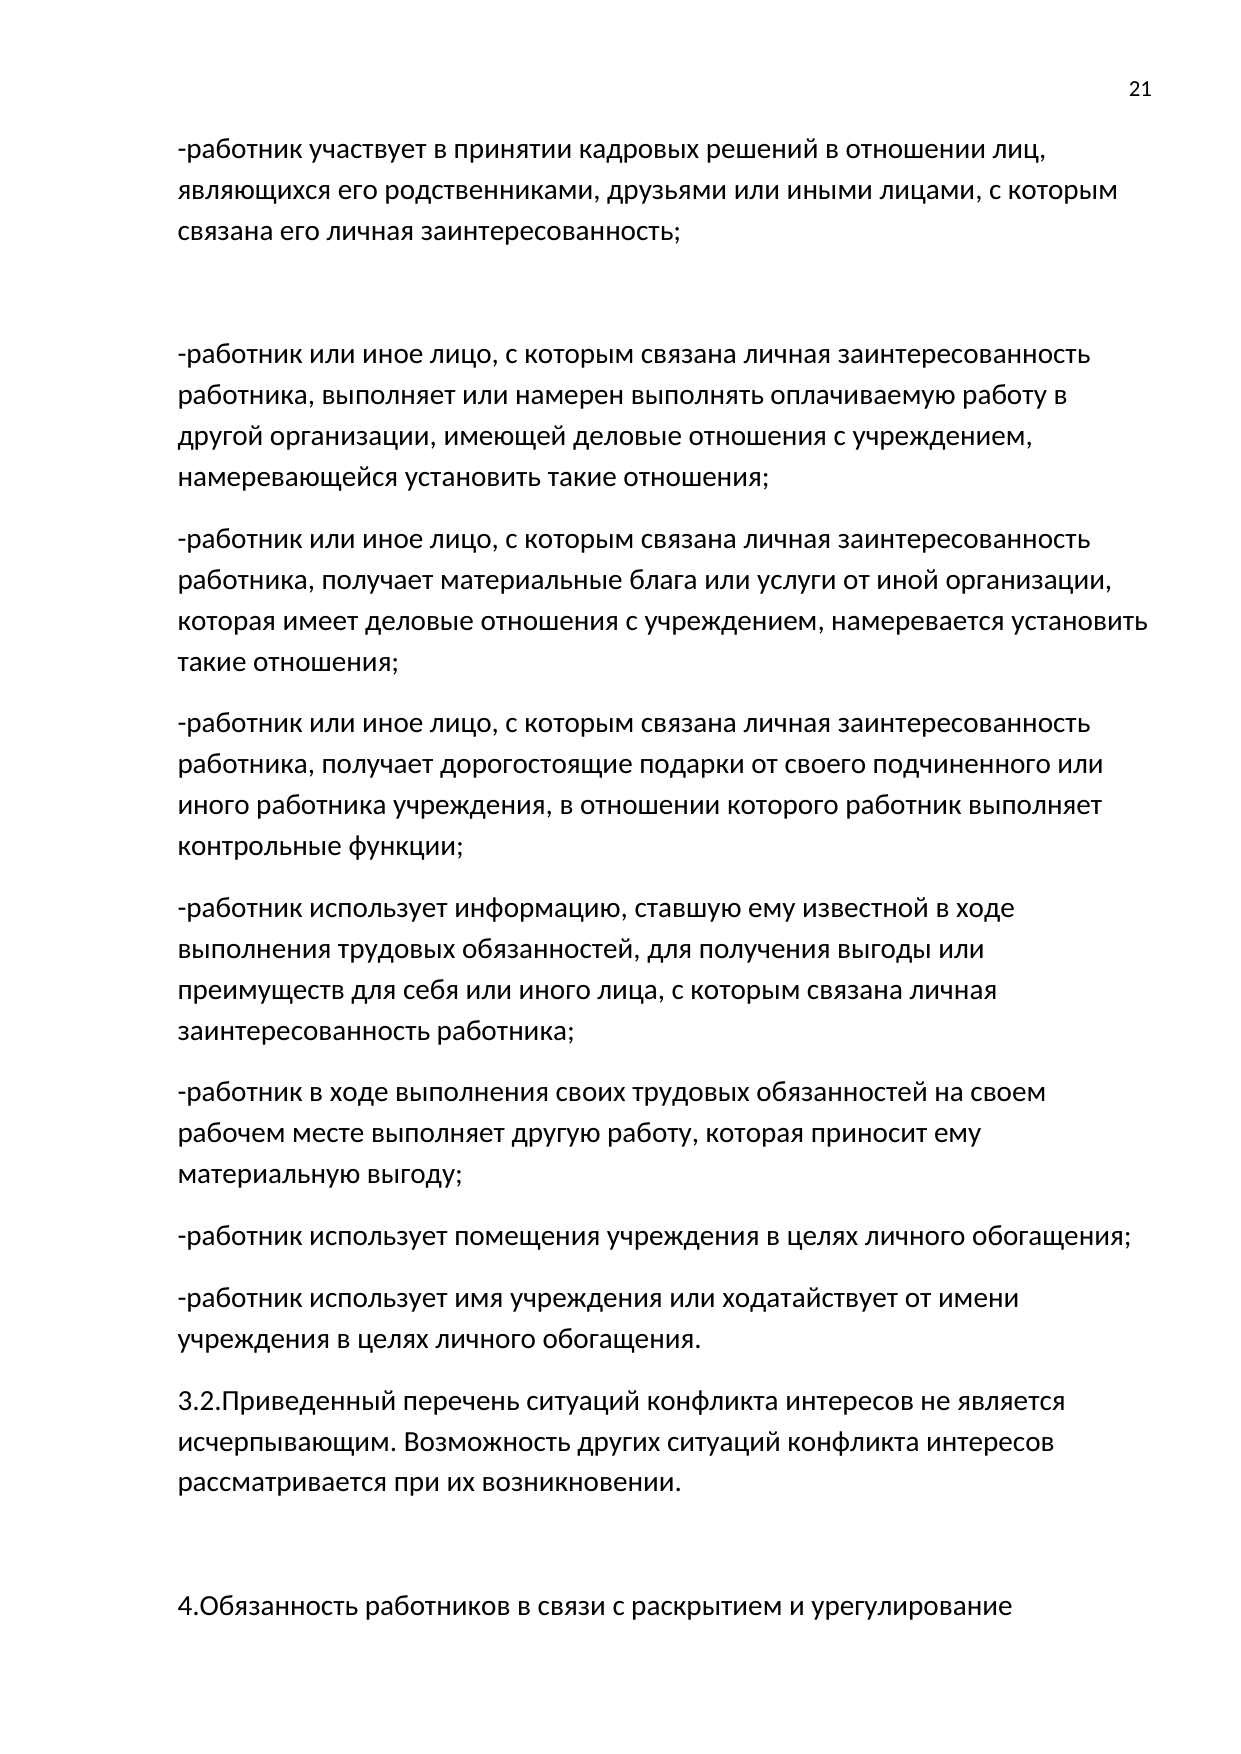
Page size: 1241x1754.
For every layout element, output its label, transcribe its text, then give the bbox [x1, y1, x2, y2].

text -работник использует информацию, ставшую ему известной в ходе выполнения трудовых обязанностей, для получения выгоды или преимуществ для себя или иного лица, с которым связана личная заинтересованность работника; [177, 889, 1152, 1047]
text -работник или иное лицо, с которым связана личная заинтересованность работника, получает дорогостоящие подарки от своего подчиненного или иного работника учреждения, в отношении которого работник выполняет контрольные функции; [177, 704, 1152, 863]
text -работник или иное лицо, с которым связана личная заинтересованность работника, получает материальные блага или услуги от иной организации, которая имеет деловые отношения с учреждением, намеревается установить такие отношения; [177, 520, 1152, 678]
text 4.Обязанность работников в связи с раскрытием и урегулирование [177, 1587, 1152, 1623]
text -работник или иное лицо, с которым связана личная заинтересованность работника, выполняет или намерен выполнять оплачиваемую работу в другой организации, имеющей деловые отношения с учреждением, намеревающейся установить такие отношения; [177, 335, 1152, 494]
text -работник использует имя учреждения или ходатайствует от имени учреждения в целях личного обогащения. [177, 1279, 1152, 1356]
text 3.2.Приведенный перечень ситуаций конфликта интересов не является исчерпывающим. Возможность других ситуаций конфликта интересов рассматривается при их возникновении. [177, 1382, 1152, 1499]
text -работник использует помещения учреждения в целях личного обогащения; [177, 1217, 1152, 1253]
text -работник участвует в принятии кадровых решений в отношении лиц, являющихся его родственниками, друзьями или иными лицами, с которым связана его личная заинтересованность; [177, 130, 1152, 247]
text -работник в ходе выполнения своих трудовых обязанностей на своем рабочем месте выполняет другую работу, которая приносит ему материальную выгоду; [177, 1073, 1152, 1191]
